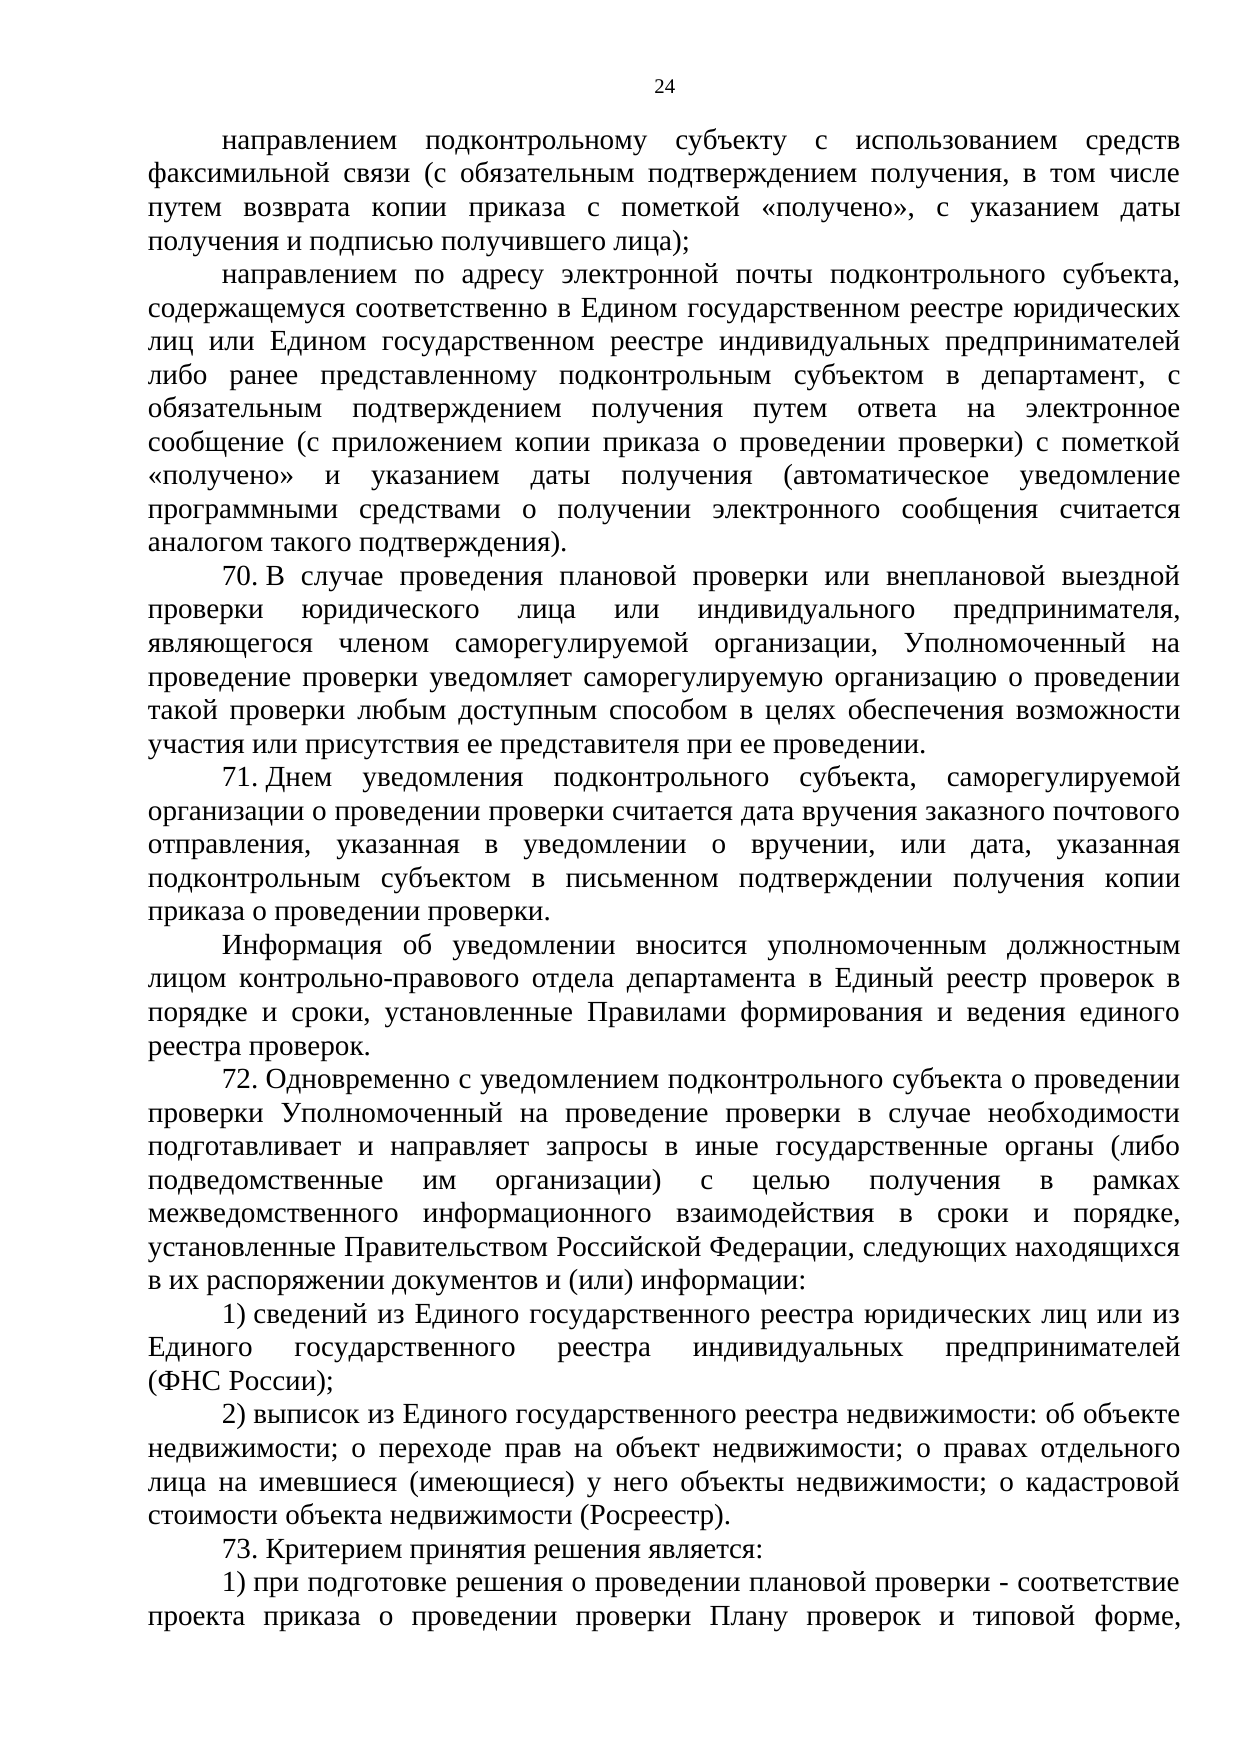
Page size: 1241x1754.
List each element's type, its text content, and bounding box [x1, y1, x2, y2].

text 72. Одновременно с уведомлением подконтрольного субъекта о проведении проверки Уполномоченный на проведение проверки в случае необходимости подготавливает и направляет запросы в иные государственные органы (либо подведомственные им организации) с целью получения в рамках межведомственного информационного взаимодействия в сроки и порядке, установленные Правительством Российской Федерации, следующих находящихся в их распоряжении документов и (или) информации: [148, 1061, 1181, 1296]
text Информация об уведомлении вносится уполномоченным должностным лицом контрольно-правового отдела департамента в Единый реестр проверок в порядке и сроки, установленные Правилами формирования и ведения единого реестра проверок. [148, 927, 1181, 1061]
text направлением подконтрольному субъекту с использованием средств факсимильной связи (с обязательным подтверждением получения, в том числе путем возврата копии приказа с пометкой «получено», с указанием даты получения и подписью получившего лица); [148, 122, 1181, 256]
text 71. Днем уведомления подконтрольного субъекта, саморегулируемой организации о проведении проверки считается дата вручения заказного почтового отправления, указанная в уведомлении о вручении, или дата, указанная подконтрольным субъектом в письменном подтверждении получения копии приказа о проведении проверки. [148, 759, 1181, 927]
text направлением по адресу электронной почты подконтрольного субъекта, содержащемуся соответственно в Едином государственном реестре юридических лиц или Едином государственном реестре индивидуальных предпринимателей либо ранее представленному подконтрольным субъектом в департамент, с обязательным подтверждением получения путем ответа на электронное сообщение (с приложением копии приказа о проведении проверки) с пометкой «получено» и указанием даты получения (автоматическое уведомление программными средствами о получении электронного сообщения считается аналогом такого подтверждения). [148, 256, 1181, 558]
text 70. В случае проведения плановой проверки или внеплановой выездной проверки юридического лица или индивидуального предпринимателя, являющегося членом саморегулируемой организации, Уполномоченный на проведение проверки уведомляет саморегулируемую организацию о проведении такой проверки любым доступным способом в целях обеспечения возможности участия или присутствия ее представителя при ее проведении. [148, 558, 1181, 759]
text 73. Критерием принятия решения является: [148, 1531, 1181, 1564]
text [148, 1564, 1181, 1631]
text 1) сведений из Единого государственного реестра юридических лиц или из Единого государственного реестра индивидуальных предпринимателей (ФНС России); [148, 1296, 1181, 1397]
text 2) выписок из Единого государственного реестра недвижимости: об объекте недвижимости; о переходе прав на объект недвижимости; о правах отдельного лица на имевшиеся (имеющиеся) у него объекты недвижимости; о кадастровой стоимости объекта недвижимости (Росреестр). [148, 1397, 1181, 1531]
